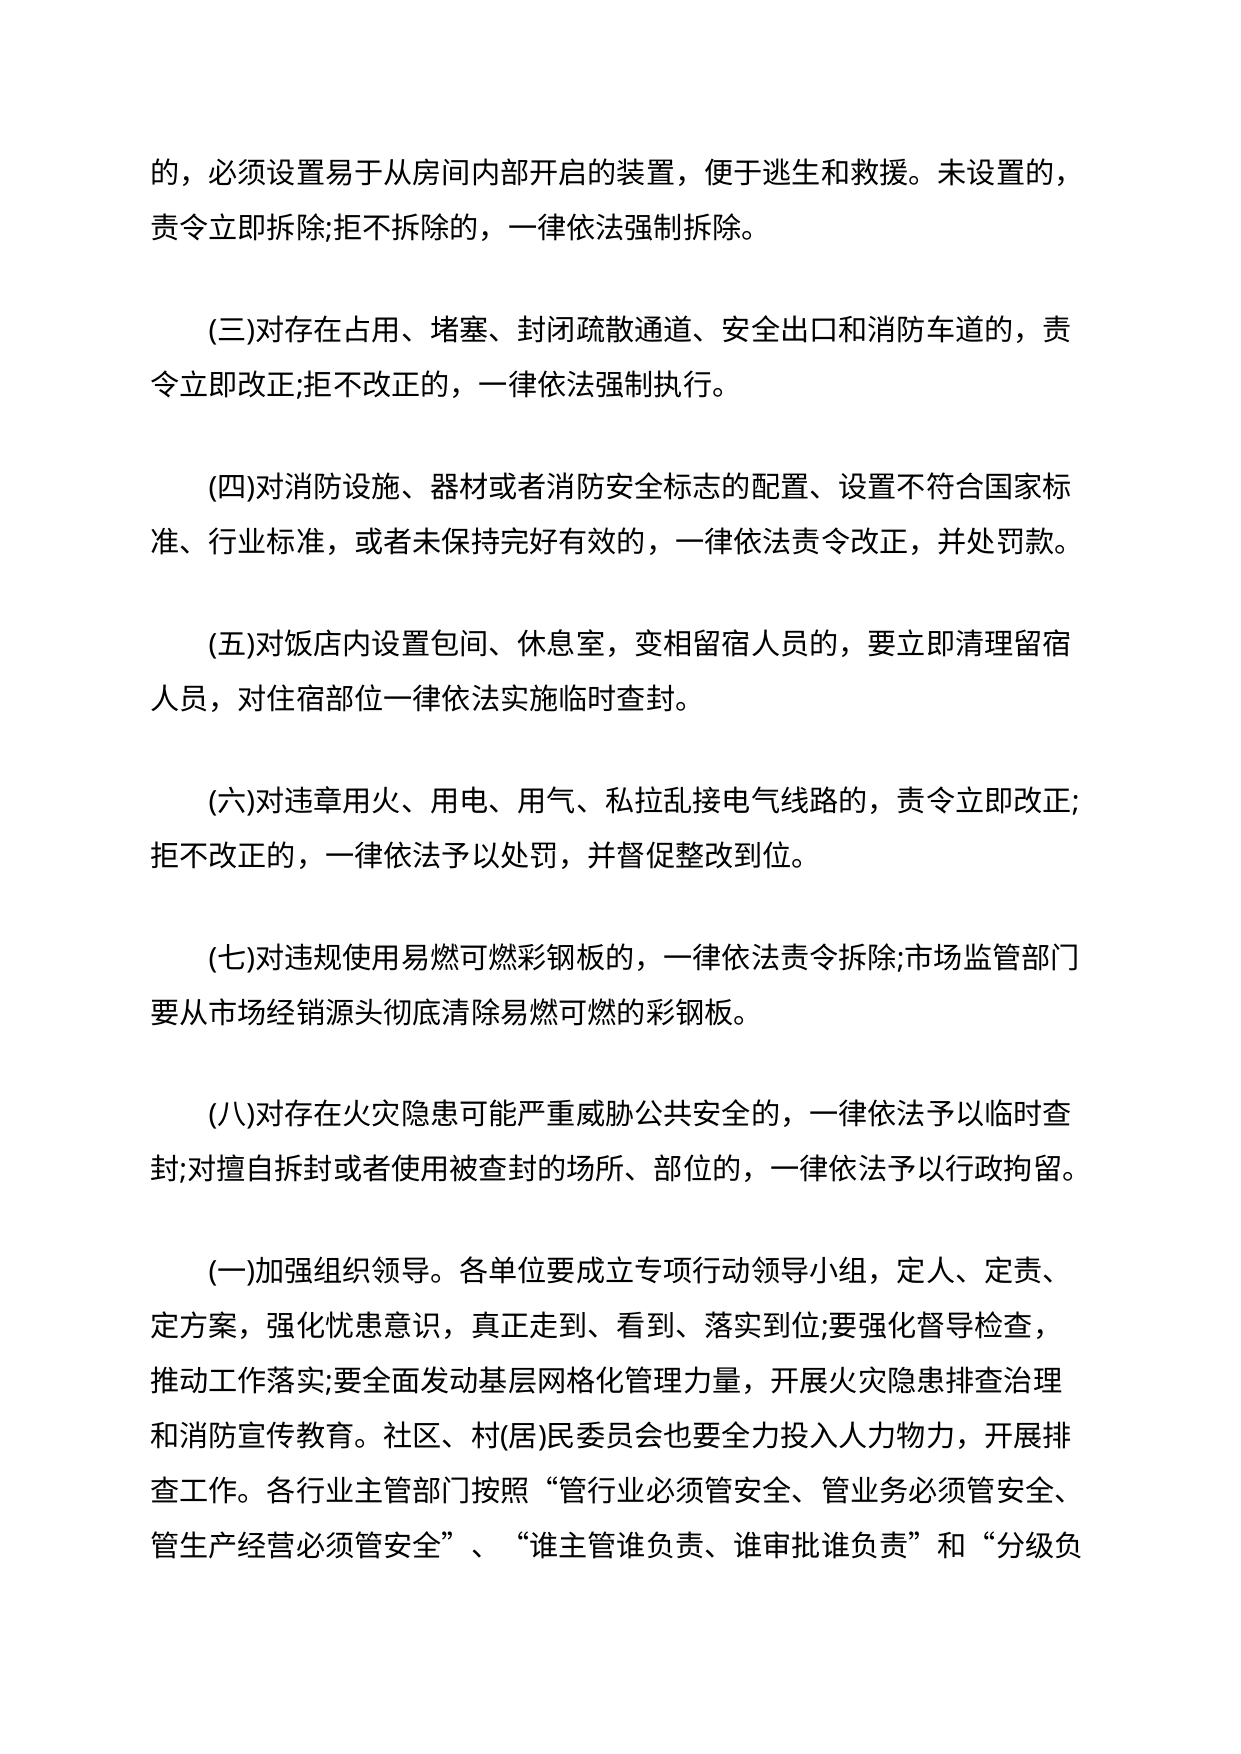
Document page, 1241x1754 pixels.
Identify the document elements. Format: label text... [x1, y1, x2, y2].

text (七)对违规使用易燃可燃彩钢板的，一律依法责令拆除;市场监管部门要从市场经销源头彻底清除易燃可燃的彩钢板。 [150, 934, 1090, 1031]
text (八)对存在火灾隐患可能严重威胁公共安全的，一律依法予以临时查封;对擅自拆封或者使用被查封的场所、部位的，一律依法予以行政拘留。 [150, 1091, 1090, 1188]
text (三)对存在占用、堵塞、封闭疏散通道、安全出口和消防车道的，责令立即改正;拒不改正的，一律依法强制执行。 [150, 307, 1090, 404]
text (六)对违章用火、用电、用气、私拉乱接电气线路的，责令立即改正;拒不改正的，一律依法予以处罚，并督促整改到位。 [150, 777, 1090, 875]
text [150, 150, 1090, 247]
text (四)对消防设施、器材或者消防安全标志的配置、设置不符合国家标准、行业标准，或者未保持完好有效的，一律依法责令改正，并处罚款。 [150, 464, 1090, 561]
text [150, 1248, 1090, 1565]
text (五)对饭店内设置包间、休息室，变相留宿人员的，要立即清理留宿人员，对住宿部位一律依法实施临时查封。 [150, 621, 1090, 718]
